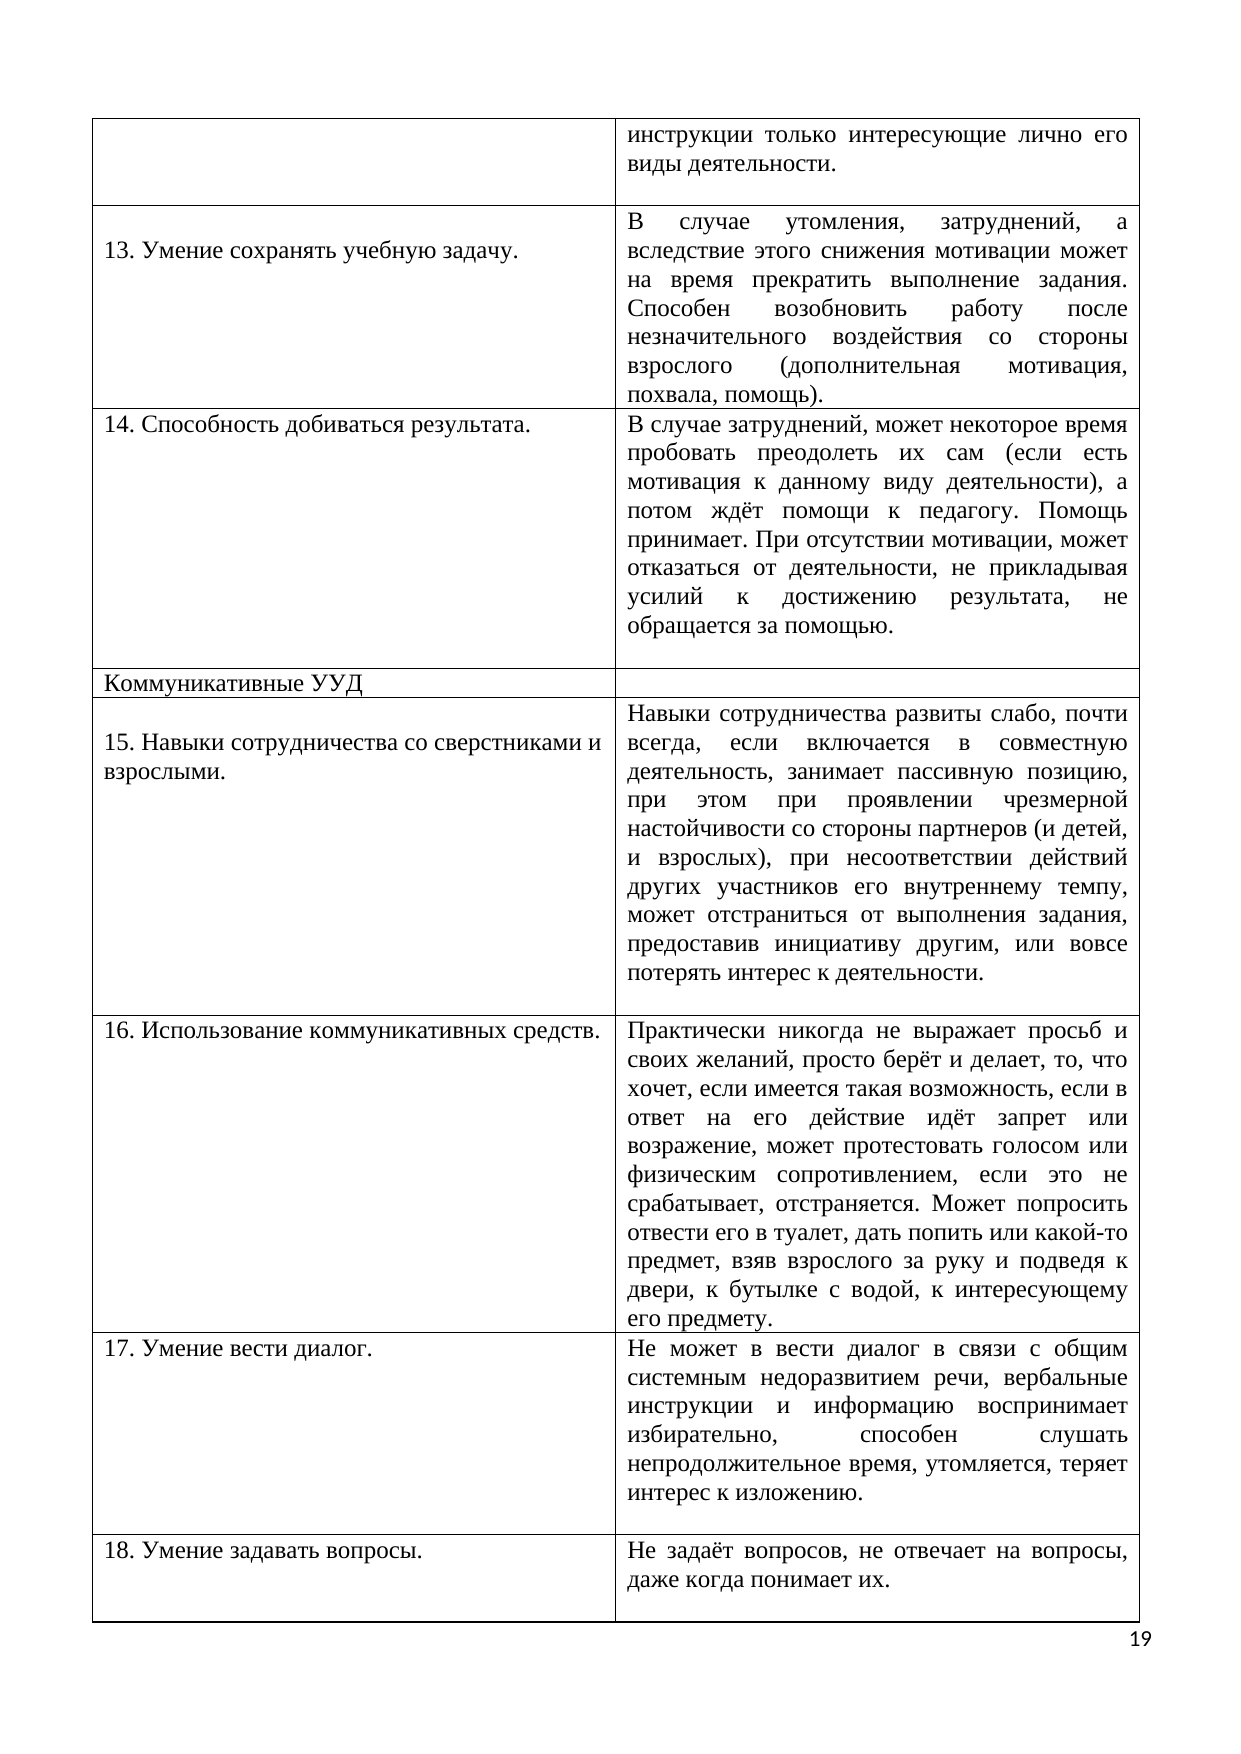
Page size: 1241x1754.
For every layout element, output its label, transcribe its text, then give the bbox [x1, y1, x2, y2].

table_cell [616, 119, 1139, 205]
table_cell 13. Умение сохранять учебную задачу. [93, 206, 615, 408]
table_cell Коммуникативные УУД [93, 669, 615, 697]
table_cell Навыки сотрудничества развиты слабо, почти всегда, если включается в совместную деятельность, занимает пассивную позицию, при этом при проявлении чрезмерной настойчивости со стороны партнеров (и детей, и взрослых), при несоответствии действий других участников его внутреннему темпу, может отстраниться от выполнения задания, предоставив инициативу другим, или вовсе потерять интерес к деятельности. [616, 698, 1139, 1014]
table_cell 14. Способность добиваться результата. [93, 409, 615, 667]
table_cell В случае утомления, затруднений, а вследствие этого снижения мотивации может на время прекратить выполнение задания. Способен возобновить работу после незначительного воздействия со стороны взрослого (дополнительная мотивация, похвала, помощь). [616, 206, 1139, 408]
table_cell 17. Умение вести диалог. [93, 1333, 615, 1534]
table_cell 18. Умение задавать вопросы. [93, 1535, 615, 1621]
table_cell 15. Навыки сотрудничества со сверстниками и взрослыми. [93, 698, 615, 1014]
table_cell 16. Использование коммуникативных средств. [93, 1016, 615, 1332]
table_cell [616, 669, 1139, 697]
table_cell Не может в вести диалог в связи с общим системным недоразвитием речи, вербальные инструкции и информацию воспринимает избирательно, способен слушать непродолжительное время, утомляется, теряет интерес к изложению. [616, 1333, 1139, 1534]
table_cell В случае затруднений, может некоторое время пробовать преодолеть их сам (если есть мотивация к данному виду деятельности), а потом ждёт помощи к педагогу. Помощь принимает. При отсутствии мотивации, может отказаться от деятельности, не прикладывая усилий к достижению результата, не обращается за помощью. [616, 409, 1139, 667]
table_cell Практически никогда не выражает просьб и своих желаний, просто берёт и делает, то, что хочет, если имеется такая возможность, если в ответ на его действие идёт запрет или возражение, может протестовать голосом или физическим сопротивлением, если это не срабатывает, отстраняется. Может попросить отвести его в туалет, дать попить или какой-то предмет, взяв взрослого за руку и подведя к двери, к бутылке с водой, к интересующему его предмету. [616, 1016, 1139, 1332]
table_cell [93, 119, 615, 205]
table_cell Не задаёт вопросов, не отвечает на вопросы, даже когда понимает их. [616, 1535, 1139, 1621]
